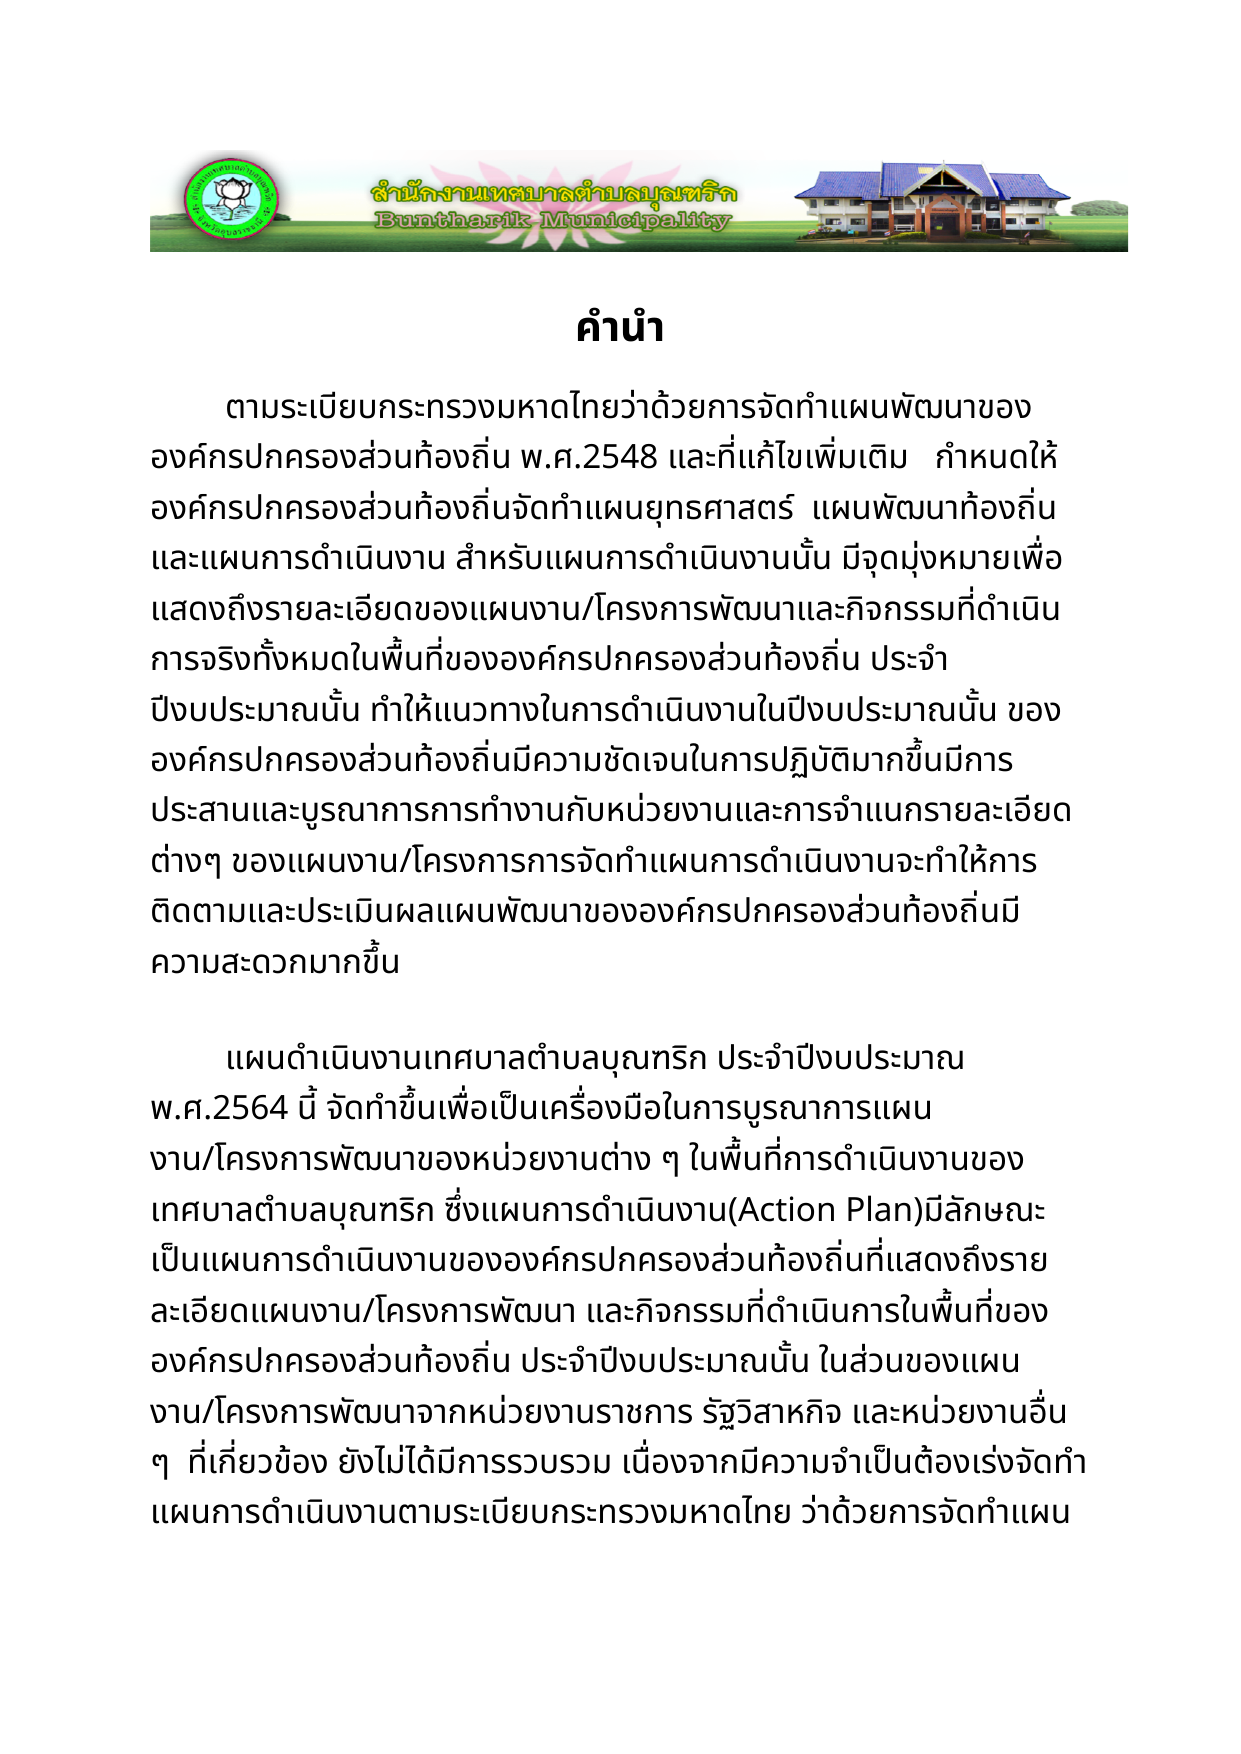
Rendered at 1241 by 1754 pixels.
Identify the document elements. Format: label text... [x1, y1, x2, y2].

text ตามระเบียบกระทรวงมหาดไทยว่าด้วยการจัดทำแผนพัฒนาขององค์กรปกครองส่วนท้องถิ่น พ.ศ.2548 และที่แก้ไขเพิ่มเติม กำหนดให้องค์กรปกครองส่วนท้องถิ่นจัดทำแผนยุทธศาสตร์ แผนพัฒนาท้องถิ่น และแผนการดำเนินงาน สำหรับแผนการดำเนินงานนั้น มีจุดมุ่งหมายเพื่อแสดงถึงรายละเอียดของแผนงาน/โครงการพัฒนาและกิจกรรมที่ดำเนินการจริงทั้งหมดในพื้นที่ขององค์กรปกครองส่วนท้องถิ่น ประจำปีงบประมาณนั้น ทำให้แนวทางในการดำเนินงานในปีงบประมาณนั้น ขององค์กรปกครองส่วนท้องถิ่นมีความชัดเจนในการปฏิบัติมากขึ้นมีการประสานและบูรณาการการทำงานกับหน่วยงานและการจำแนกรายละเอียดต่างๆ ของแผนงาน/โครงการการจัดทำแผนการดำเนินงานจะทำให้การติดตามและประเมินผลแผนพัฒนาขององค์กรปกครองส่วนท้องถิ่นมีความสะดวกมากขึ้น [150, 383, 1090, 988]
picture [150, 150, 1129, 252]
text คำนำ [150, 297, 1090, 360]
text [150, 1034, 1090, 1539]
